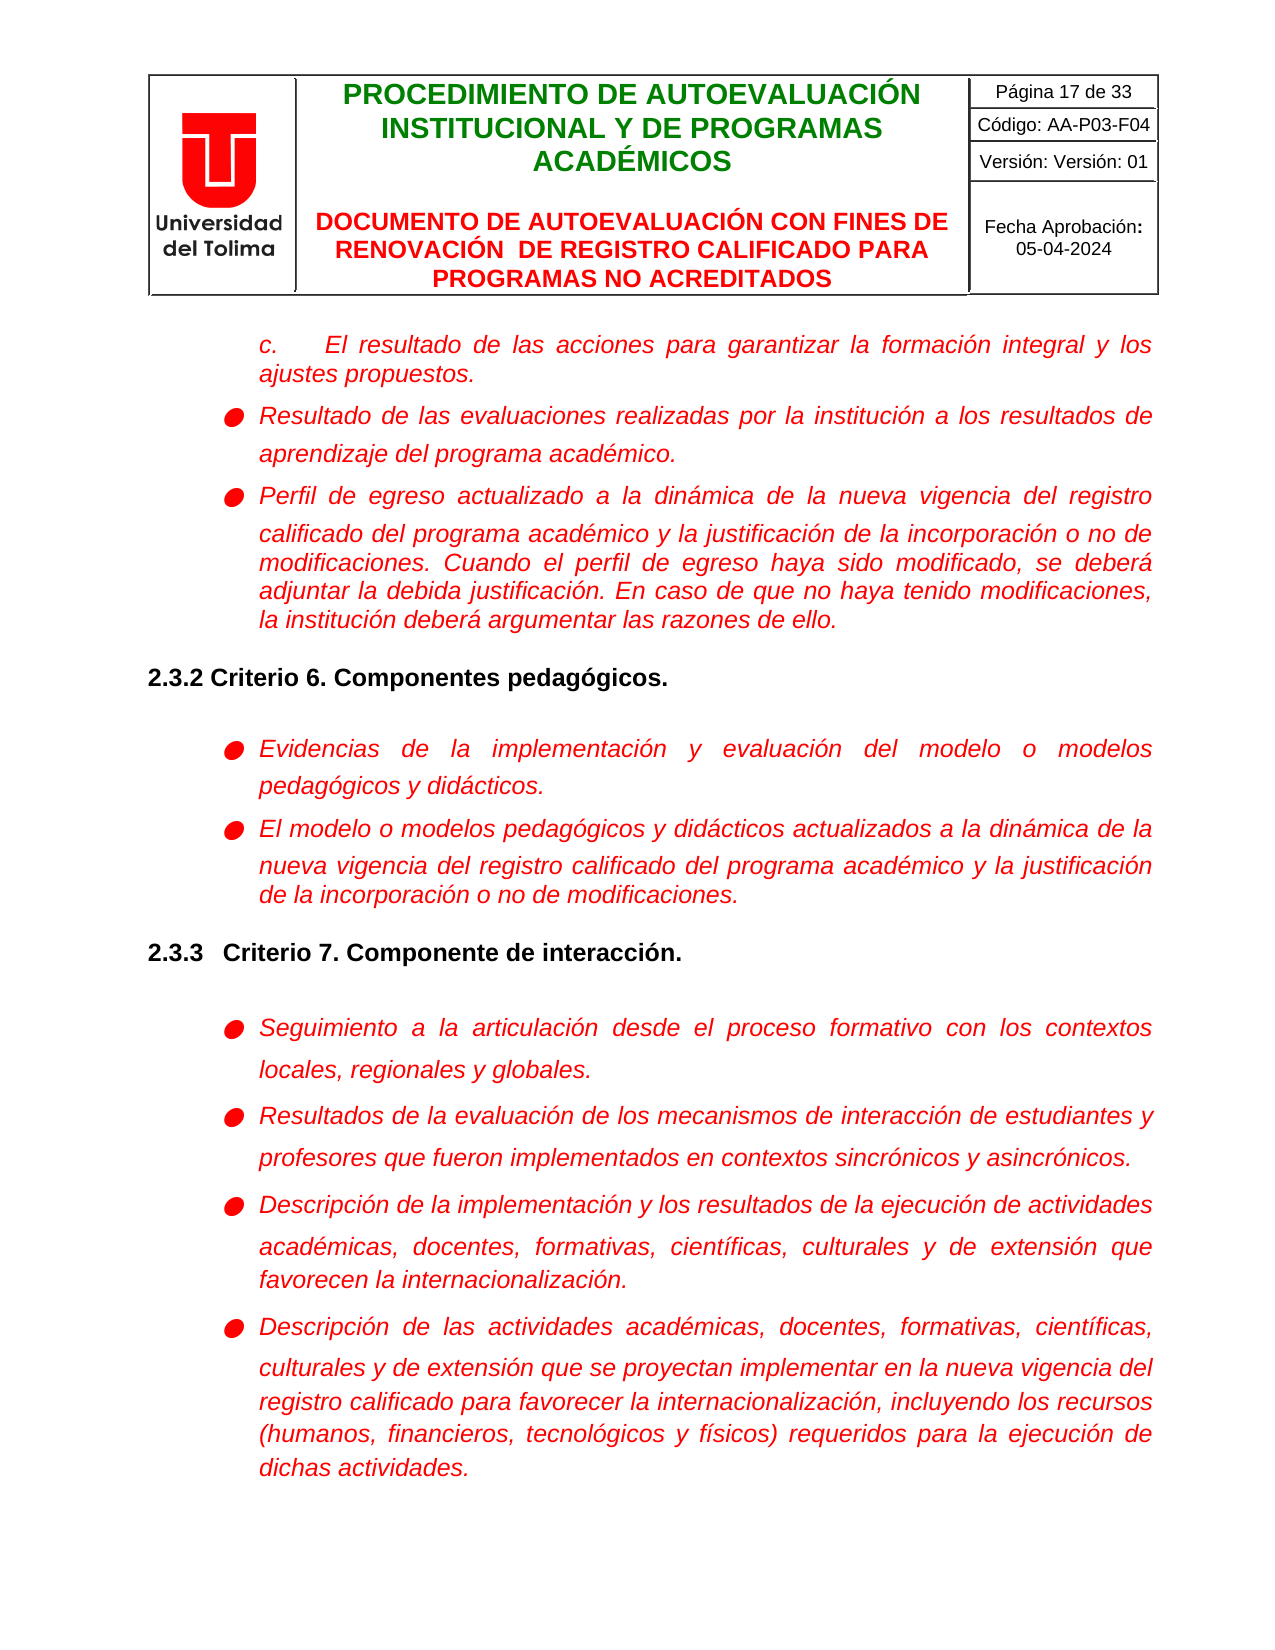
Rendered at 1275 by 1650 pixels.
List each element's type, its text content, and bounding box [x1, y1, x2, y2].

list Seguimiento a la articulación desde el proceso formativo con los contextos locales, regionales y globales. [221, 999, 1157, 1083]
list Descripción de las actividades académicas, docentes, formativas, científicas, culturales y de extensión que se proyectan implementar en la nueva vigencia del registro calificado para favorecer la internacionalización, incluyendo los recursos (humanos, financieros, tecnológicos y físicos) requeridos para la ejecución de dichas actividades. [221, 1298, 1157, 1481]
text c. El resultado de las acciones para garantizar la formación integral y los ajustes propuestos. [259, 330, 1157, 387]
subtitle 2.3.2 Criterio 6. Componentes pedagógicos. [148, 662, 1157, 691]
list Evidencias de la implementación y evaluación del modelo o modelos pedagógicos y didácticos. [221, 720, 1157, 800]
list Resultados de la evaluación de los mecanismos de interacción de estudiantes y profesores que fueron implementados en contextos sincrónicos y asincrónicos. [221, 1088, 1157, 1172]
picture [156, 113, 282, 256]
list Descripción de la implementación y los resultados de la ejecución de actividades académicas, docentes, formativas, científicas, culturales y de extensión que favorecen la internacionalización. [221, 1176, 1157, 1294]
list Perfil de egreso actualizado a la dinámica de la nueva vigencia del registro calificado del programa académico y la justificación de la incorporación o no de modificaciones. Cuando el perfil de egreso haya sido modificado, se deberá adjuntar la debida justificación. En caso de que no haya tenido modificaciones, la institución deberá argumentar las razones de ello. [221, 467, 1157, 634]
list El modelo o modelos pedagógicos y didácticos actualizados a la dinámica de la nueva vigencia del registro calificado del programa académico y la justificación de la incorporación o no de modificaciones. [221, 800, 1157, 909]
subtitle Criterio 7. Componente de interacción. [148, 937, 1157, 966]
list Resultado de las evaluaciones realizadas por la institución a los resultados de aprendizaje del programa académico. [221, 387, 1157, 467]
